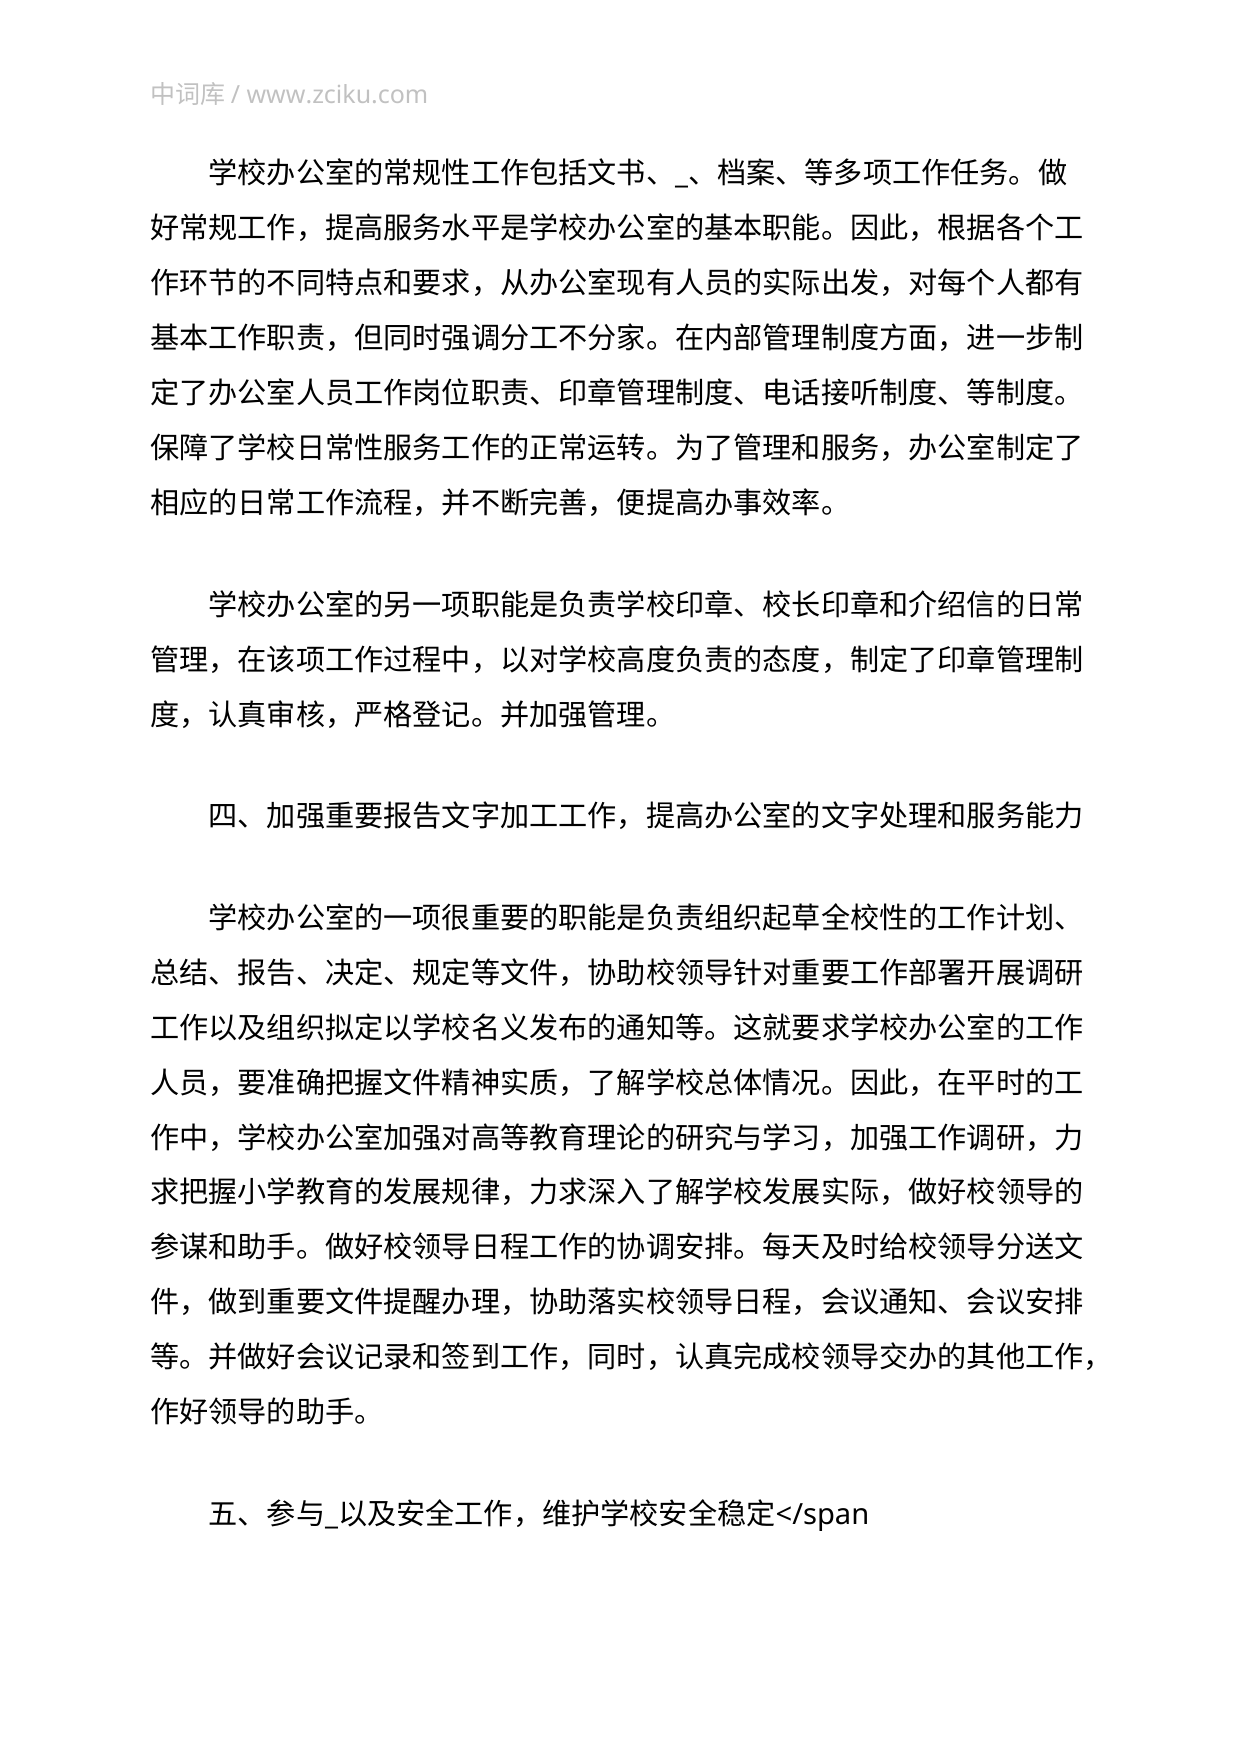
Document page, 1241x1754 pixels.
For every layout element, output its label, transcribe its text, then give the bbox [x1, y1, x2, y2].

text 学校办公室的另一项职能是负责学校印章、校长印章和介绍信的日常管理，在该项工作过程中，以对学校高度负责的态度，制定了印章管理制度，认真审核，严格登记。并加强管理。 [150, 581, 1090, 733]
text 五、参与_以及安全工作，维护学校安全稳定</span [150, 1490, 1090, 1533]
text 学校办公室的一项很重要的职能是负责组织起草全校性的工作计划、总结、报告、决定、规定等文件，协助校领导针对重要工作部署开展调研工作以及组织拟定以学校名义发布的通知等。这就要求学校办公室的工作人员，要准确把握文件精神实质，了解学校总体情况。因此，在平时的工作中，学校办公室加强对高等教育理论的研究与学习，加强工作调研，力求把握小学教育的发展规律，力求深入了解学校发展实际，做好校领导的参谋和助手。做好校领导日程工作的协调安排。每天及时给校领导分送文件，做到重要文件提醒办理，协助落实校领导日程，会议通知、会议安排等。并做好会议记录和签到工作，同时，认真完成校领导交办的其他工作，作好领导的助手。 [150, 894, 1090, 1431]
text 四、加强重要报告文字加工工作，提高办公室的文字处理和服务能力 [150, 793, 1090, 835]
text 学校办公室的常规性工作包括文书、_、档案、等多项工作任务。做好常规工作，提高服务水平是学校办公室的基本职能。因此，根据各个工作环节的不同特点和要求，从办公室现有人员的实际出发，对每个人都有基本工作职责，但同时强调分工不分家。在内部管理制度方面，进一步制定了办公室人员工作岗位职责、印章管理制度、电话接听制度、等制度。保障了学校日常性服务工作的正常运转。为了管理和服务，办公室制定了相应的日常工作流程，并不断完善，便提高办事效率。 [150, 150, 1090, 522]
